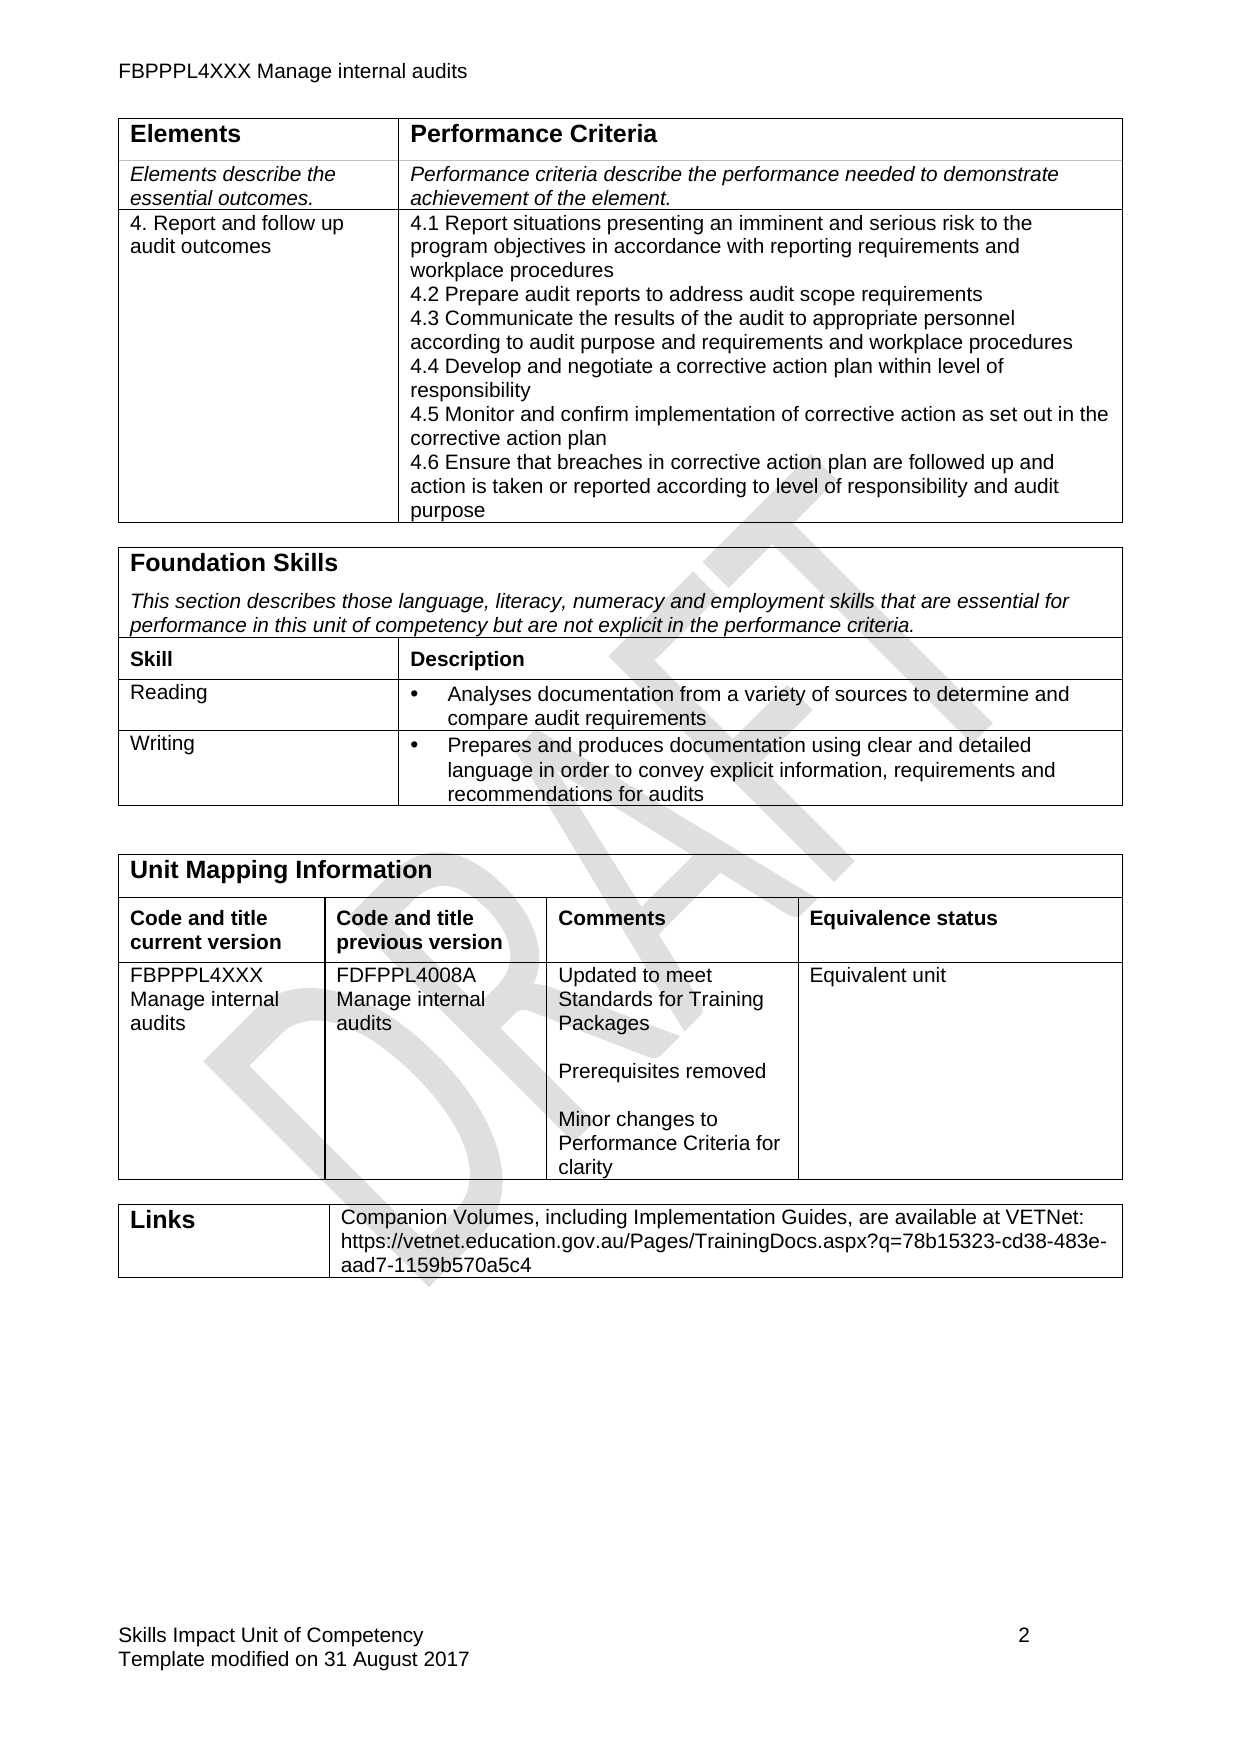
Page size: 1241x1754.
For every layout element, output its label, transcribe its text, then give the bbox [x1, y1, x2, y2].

table_cell 4. Report and follow up audit outcomes [119, 210, 398, 522]
table_cell Equivalence status [799, 898, 1122, 962]
table_cell Reading [119, 680, 398, 730]
table_header Companion Volumes, including Implementation Guides, are available at VETNet: https://vetnet.education.gov.au/Pages/TrainingDocs.aspx?q=78b15323-cd38-483e-aad7-1159b570a5c4 [330, 1205, 1122, 1277]
table_cell Analyses documentation from a variety of sources to determine and compare audit requirements [399, 680, 1122, 730]
table_cell Code and title previous version [326, 898, 546, 962]
table_cell Updated to meet Standards for Training Packages Prerequisites removed Minor changes to Performance Criteria for clarity [547, 963, 798, 1179]
table_header Foundation Skills This section describes those language, literacy, numeracy and employment skills that are essential for performance in this unit of competency but are not explicit in the performance criteria. [119, 548, 1122, 637]
table_cell Code and title current version [119, 898, 324, 962]
table_cell Performance criteria describe the performance needed to demonstrate achievement of the element. [399, 161, 1122, 209]
table_header Unit Mapping Information [119, 855, 1122, 897]
table_cell Elements describe the essential outcomes. [119, 161, 398, 209]
table_header Elements [119, 119, 398, 160]
table_cell Skill [119, 638, 398, 679]
table_cell FBPPPL4XXX Manage internal audits [119, 963, 324, 1179]
table_cell Equivalent unit [799, 963, 1122, 1179]
table_cell Prepares and produces documentation using clear and detailed language in order to convey explicit information, requirements and recommendations for audits [399, 731, 1122, 805]
table_cell Description [399, 638, 1122, 679]
table_header Links [119, 1205, 329, 1277]
table_cell 4.1 Report situations presenting an imminent and serious risk to the program objectives in accordance with reporting requirements and workplace procedures 4.2 Prepare audit reports to address audit scope requirements 4.3 Communicate the results of the audit to appropriate personnel according to audit purpose and requirements and workplace procedures 4.4 Develop and negotiate a corrective action plan within level of responsibility 4.5 Monitor and confirm implementation of corrective action as set out in the corrective action plan 4.6 Ensure that breaches in corrective action plan are followed up and action is taken or reported according to level of responsibility and audit purpose [399, 210, 1122, 522]
table_cell FDFPPL4008A Manage internal audits [326, 963, 546, 1179]
table_cell Writing [119, 731, 398, 805]
table_header Performance Criteria [399, 119, 1122, 160]
table_cell Comments [547, 898, 798, 962]
